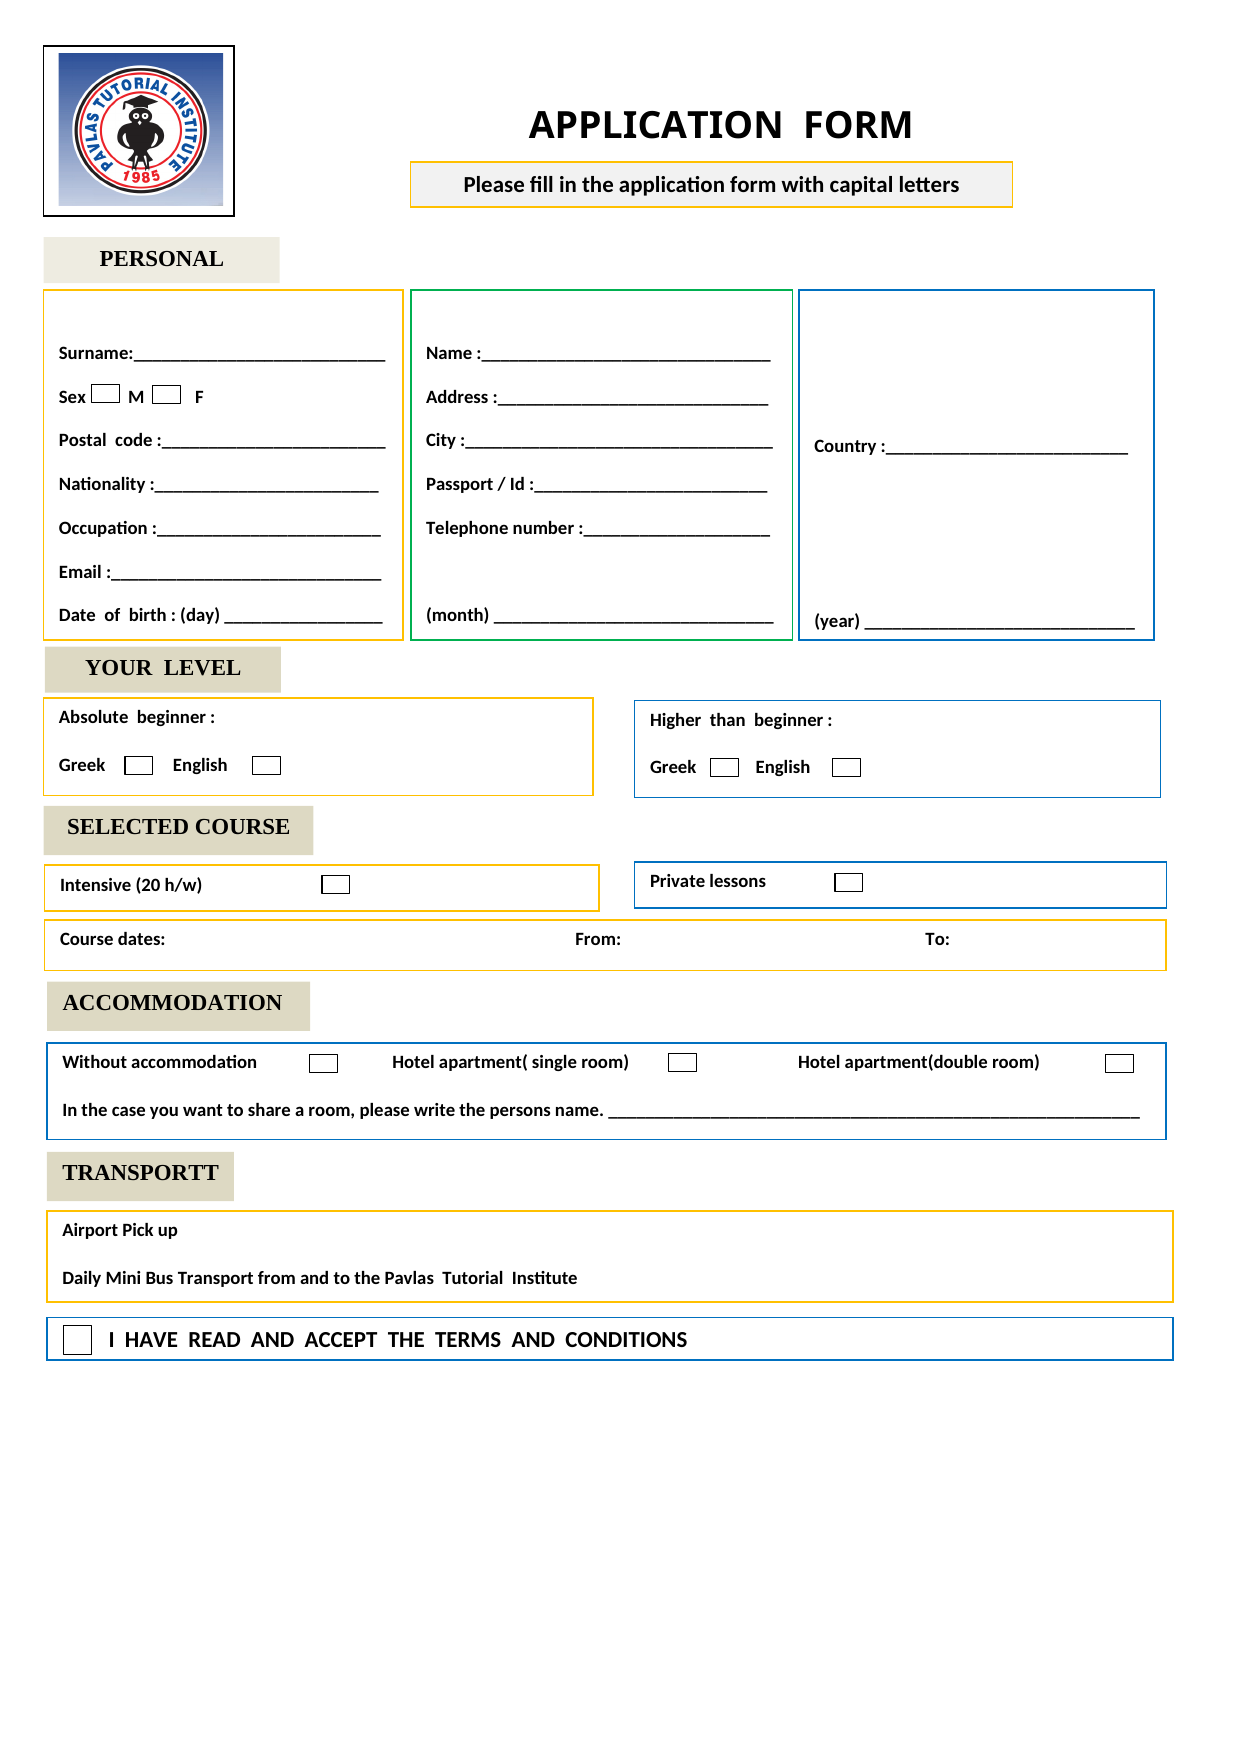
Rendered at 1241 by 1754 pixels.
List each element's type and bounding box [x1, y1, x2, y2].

picture [58, 53, 224, 206]
